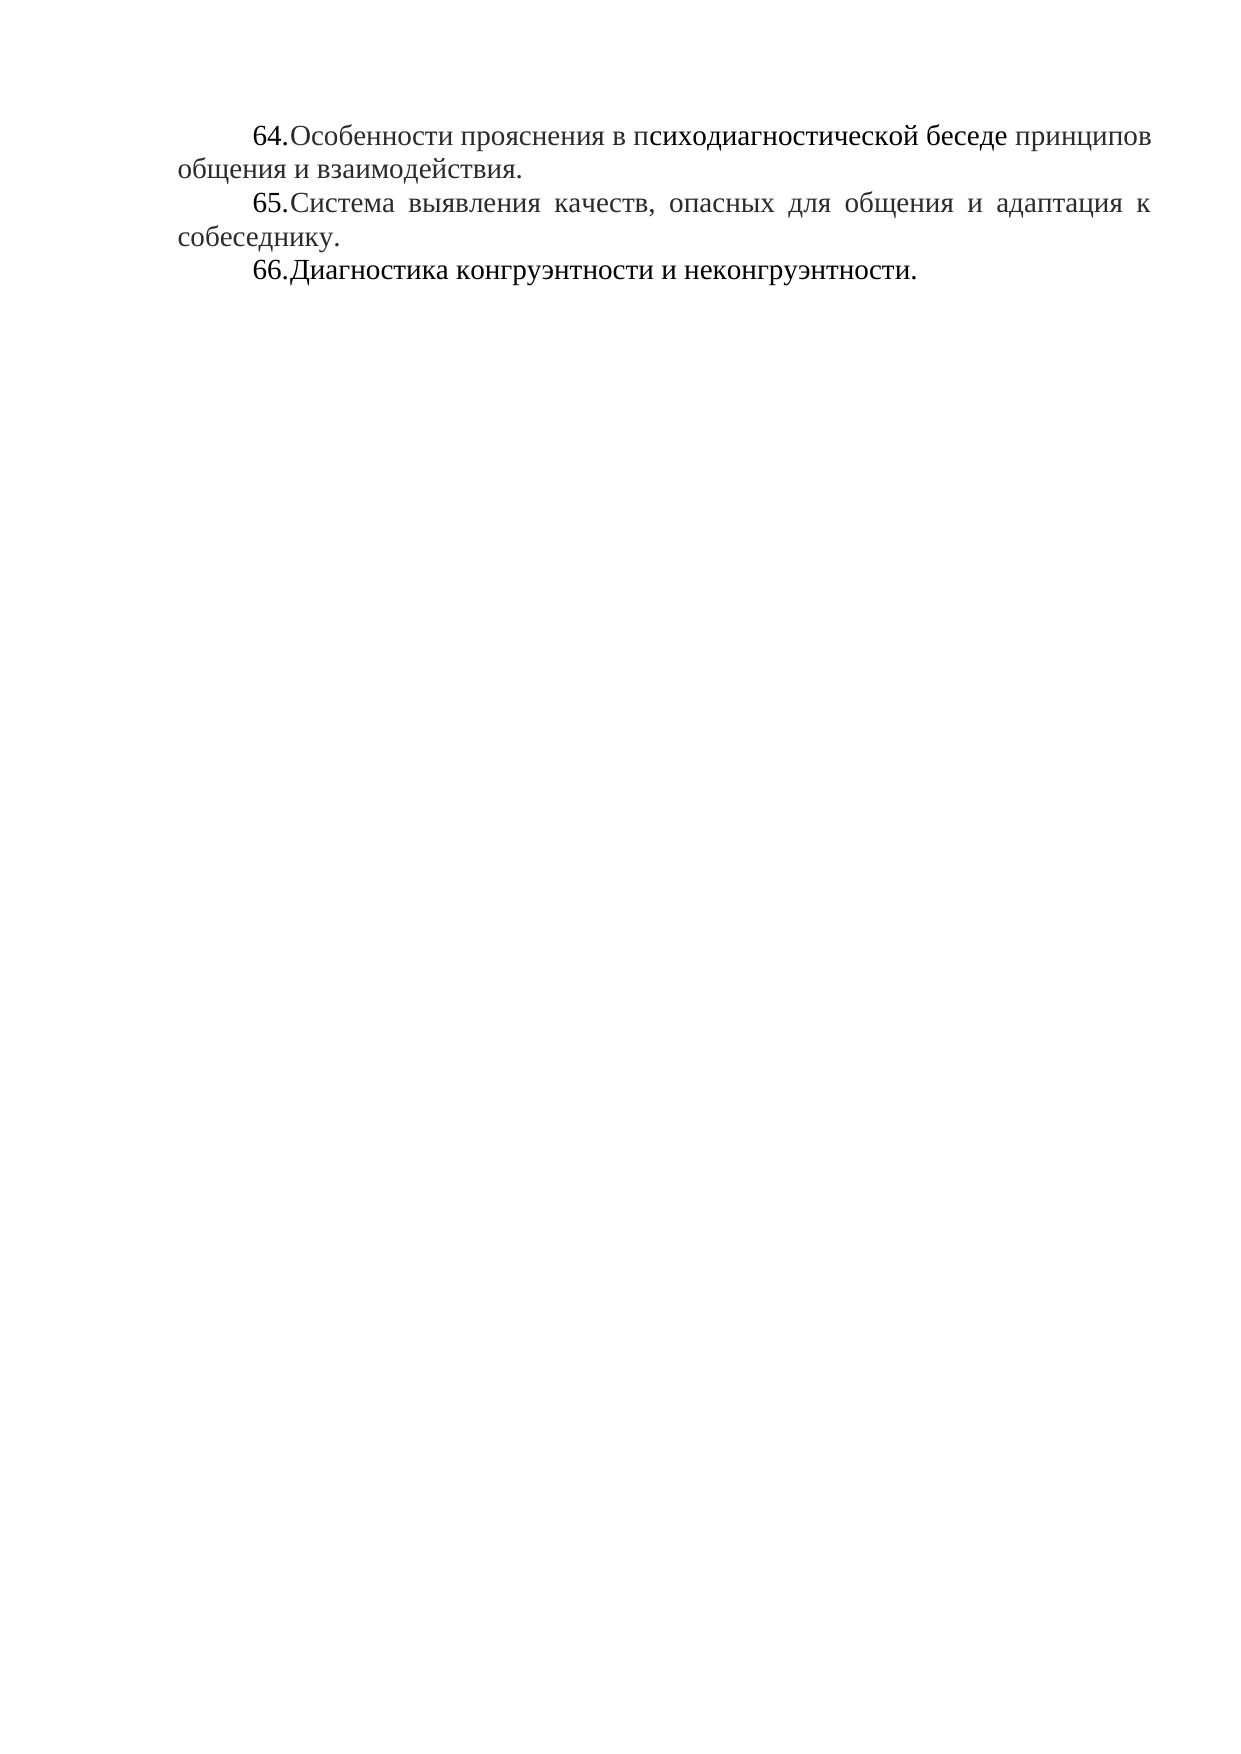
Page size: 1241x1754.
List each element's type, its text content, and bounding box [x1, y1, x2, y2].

list Диагностика конгруэнтности и неконгруэнтности. [177, 252, 1152, 286]
list Особенности прояснения в психодиагностической беседе принципов общения и взаимодействия. [177, 118, 1152, 185]
list Система выявления качеств, опасных для общения и адаптация к собеседнику. [177, 185, 1152, 252]
